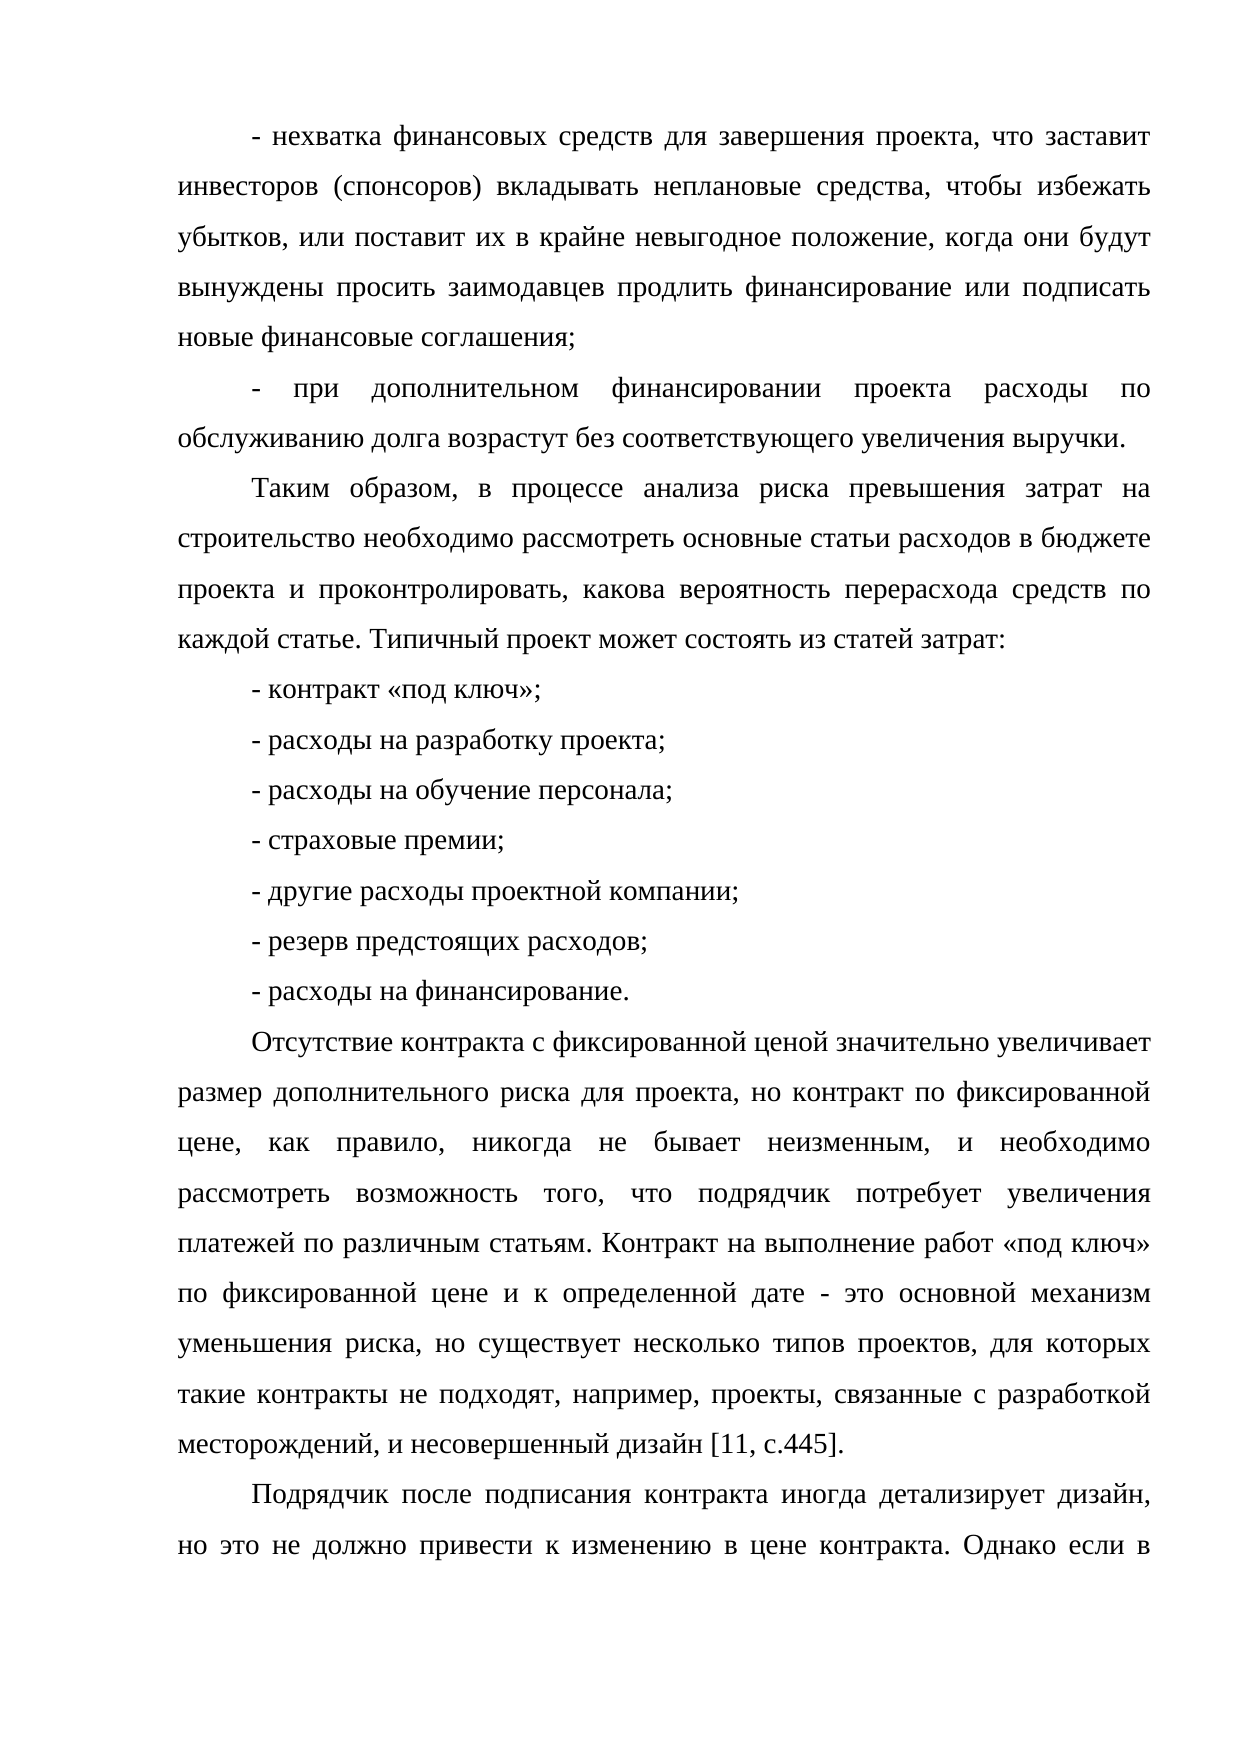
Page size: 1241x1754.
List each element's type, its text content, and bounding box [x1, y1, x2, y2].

text - расходы на финансирование. [177, 973, 1152, 1007]
text - резерв предстоящих расходов; [177, 923, 1152, 957]
text Таким образом, в процессе анализа риска превышения затрат на строительство необходимо рассмотреть основные статьи расходов в бюджете проекта и проконтролировать, какова вероятность перерасхода средств по каждой статье. Типичный проект может состоять из статей затрат: [177, 470, 1152, 655]
text - другие расходы проектной компании; [177, 873, 1152, 906]
text - контракт «под ключ»; [177, 672, 1152, 705]
text Отсутствие контракта с фиксированной ценой значительно увеличивает размер дополнительного риска для проекта, но контракт по фиксированной цене, как правило, никогда не бывает неизменным, и необходимо рассмотреть возможность того, что подрядчик потребует увеличения платежей по различным статьям. Контракт на выполнение работ «под ключ» по фиксированной цене и к определенной дате - это основной механизм уменьшения риска, но существует несколько типов проектов, для которых такие контракты не подходят, например, проекты, связанные с разработкой месторождений, и несовершенный дизайн [11, с.445]. [177, 1024, 1152, 1460]
text - страховые премии; [177, 822, 1152, 856]
text - расходы на обучение персонала; [177, 772, 1152, 806]
text - расходы на разработку проекта; [177, 722, 1152, 755]
text - нехватка финансовых средств для завершения проекта, что заставит инвесторов (спонсоров) вкладывать неплановые средства, чтобы избежать убытков, или поставит их в крайне невыгодное положение, когда они будут вынуждены просить заимодавцев продлить финансирование или подписать новые финансовые соглашения; [177, 118, 1152, 353]
text - при дополнительном финансировании проекта расходы по обслуживанию долга возрастут без соответствующего увеличения выручки. [177, 370, 1152, 453]
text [177, 1477, 1152, 1560]
